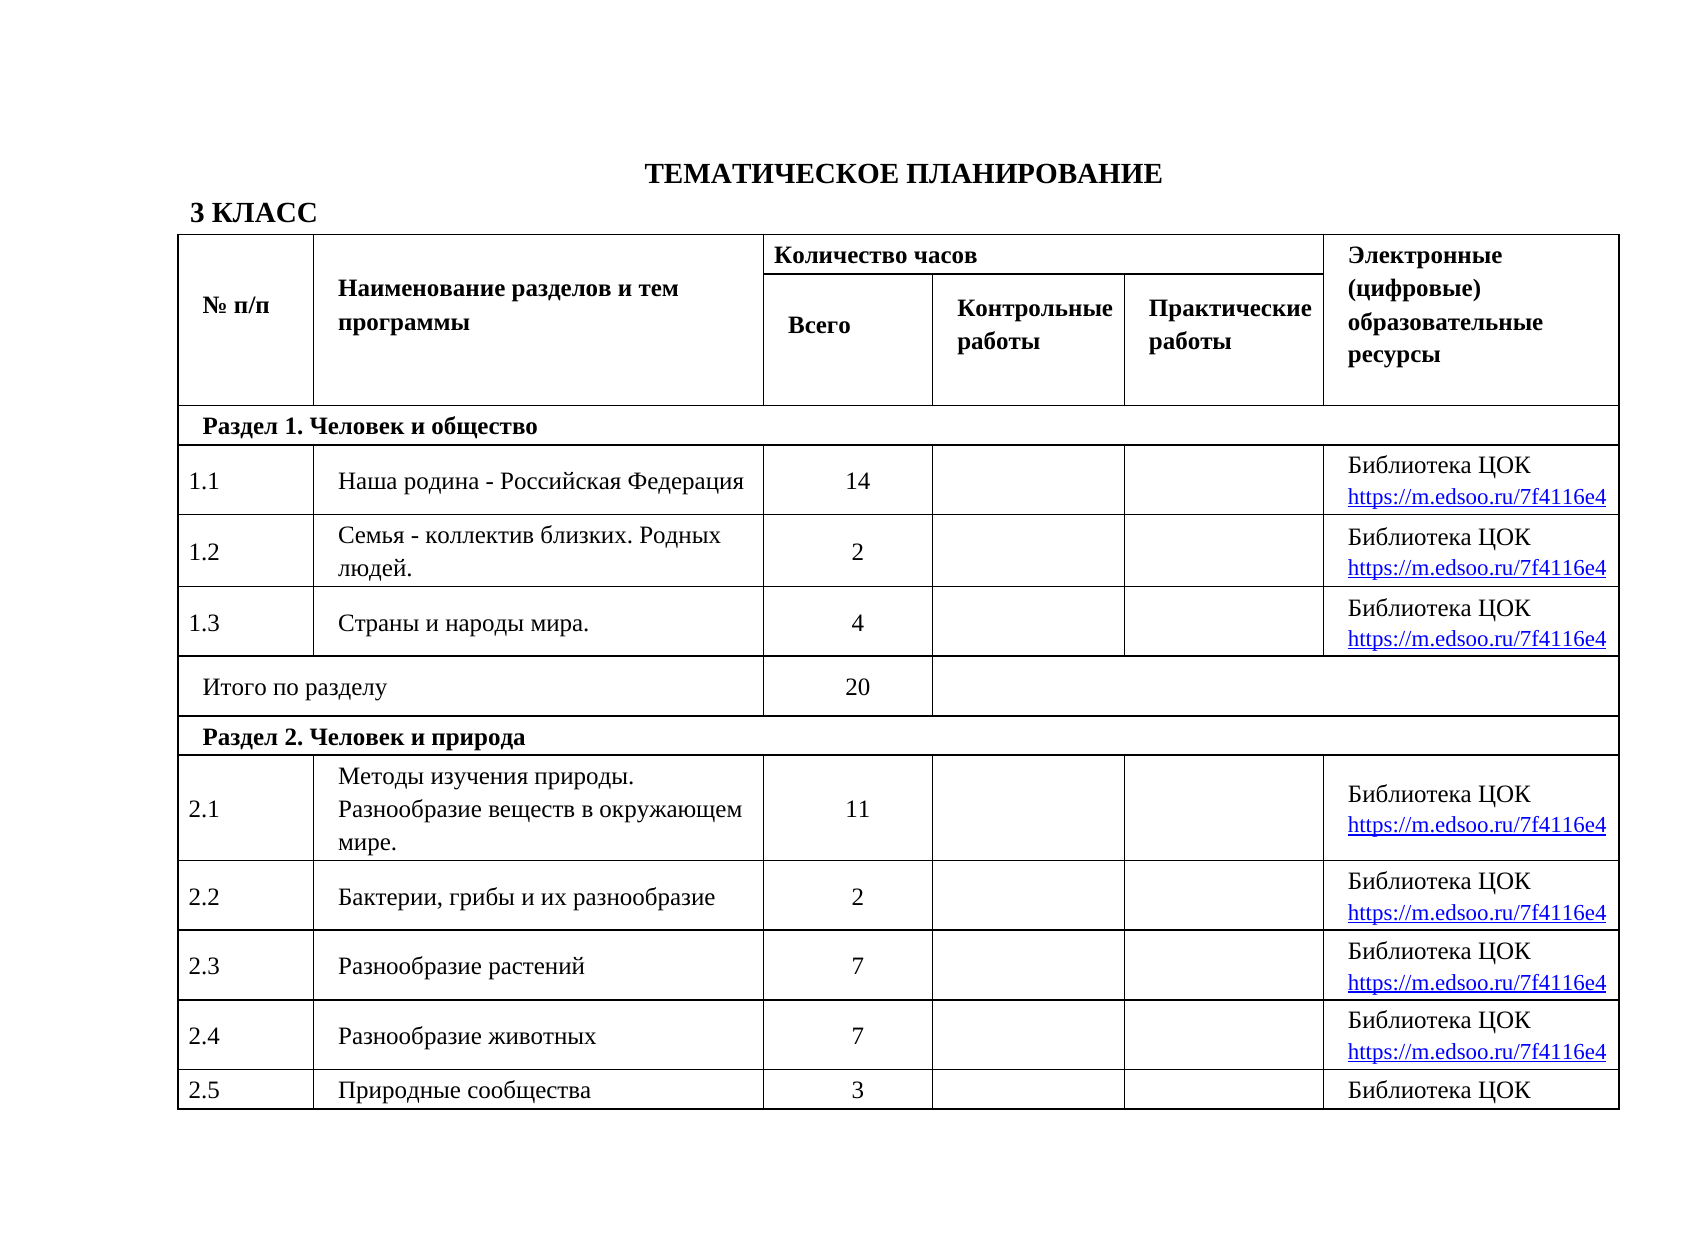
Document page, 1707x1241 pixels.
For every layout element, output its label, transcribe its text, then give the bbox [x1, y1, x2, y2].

table_cell [933, 515, 1124, 586]
table_cell [933, 931, 1124, 999]
table_cell Всего [764, 275, 932, 404]
table_cell [933, 756, 1124, 860]
table_cell Библиотека ЦОК https://m.edsoo.ru/7f4116e4 [1324, 587, 1618, 655]
table_cell 2.2 [179, 861, 313, 929]
table_cell 20 [764, 657, 932, 715]
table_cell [1324, 1070, 1618, 1108]
table_cell 14 [764, 446, 932, 513]
table_cell 2.3 [179, 931, 313, 999]
table_cell [1125, 861, 1323, 929]
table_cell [1324, 1001, 1618, 1068]
table_cell Бактерии, грибы и их разнообразие [314, 861, 763, 929]
table_cell 3 [764, 1070, 932, 1108]
table_cell [933, 446, 1124, 513]
table_cell [933, 657, 1618, 715]
table_cell 1.3 [179, 587, 313, 655]
table_cell 1.2 [179, 515, 313, 586]
table_cell Библиотека ЦОК https://m.edsoo.ru/7f4116e4 [1324, 861, 1618, 929]
table_cell 2.1 [179, 756, 313, 860]
table_cell Итого по разделу [179, 657, 763, 715]
table_cell [1125, 931, 1323, 999]
table_cell 7 [764, 1001, 932, 1068]
table_cell [1125, 446, 1323, 513]
table_cell [1125, 1001, 1323, 1068]
table_cell [1125, 587, 1323, 655]
table_cell 1.1 [179, 446, 313, 513]
table_cell Практические работы [1125, 275, 1323, 404]
table_header Электронные (цифровые) образовательные ресурсы [1324, 235, 1618, 404]
table_header Количество часов [764, 235, 1323, 273]
table_cell [933, 587, 1124, 655]
table_cell Библиотека ЦОК https://m.edsoo.ru/7f4116e4 [1324, 446, 1618, 513]
table_header № п/п [179, 235, 313, 404]
table_cell Наша родина - Российская Федерация [314, 446, 763, 513]
table_cell 2.5 [179, 1070, 313, 1108]
table_cell Библиотека ЦОК https://m.edsoo.ru/7f4116e4 [1324, 515, 1618, 586]
table_cell Контрольные работы [933, 275, 1124, 404]
table_cell [933, 861, 1124, 929]
table_cell Семья - коллектив близких. Родных людей. [314, 515, 763, 586]
table_header Наименование разделов и тем программы [314, 235, 763, 404]
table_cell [314, 1070, 763, 1108]
table_cell 2 [764, 861, 932, 929]
table_cell Раздел 1. Человек и общество [179, 406, 1618, 444]
table_cell Раздел 2. Человек и природа [179, 717, 1618, 754]
text 3 КЛАСС [190, 195, 1618, 229]
table_cell [1125, 515, 1323, 586]
table_cell 2 [764, 515, 932, 586]
table_cell Библиотека ЦОК https://m.edsoo.ru/7f4116e4 [1324, 756, 1618, 860]
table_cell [1324, 931, 1618, 999]
table_cell 4 [764, 587, 932, 655]
table_cell Разнообразие животных [314, 1001, 763, 1068]
table_cell 2.4 [179, 1001, 313, 1068]
table_cell Страны и народы мира. [314, 587, 763, 655]
table_cell [1125, 756, 1323, 860]
table_cell [933, 1001, 1124, 1068]
table_cell Методы изучения природы. Разнообразие веществ в окружающем мире. [314, 756, 763, 860]
table_cell 11 [764, 756, 932, 860]
text ТЕМАТИЧЕСКОЕ ПЛАНИРОВАНИЕ [190, 157, 1618, 190]
table_cell [1125, 1070, 1323, 1108]
table_cell Разнообразие растений [314, 931, 763, 999]
table_cell [933, 1070, 1124, 1108]
table_cell 7 [764, 931, 932, 999]
